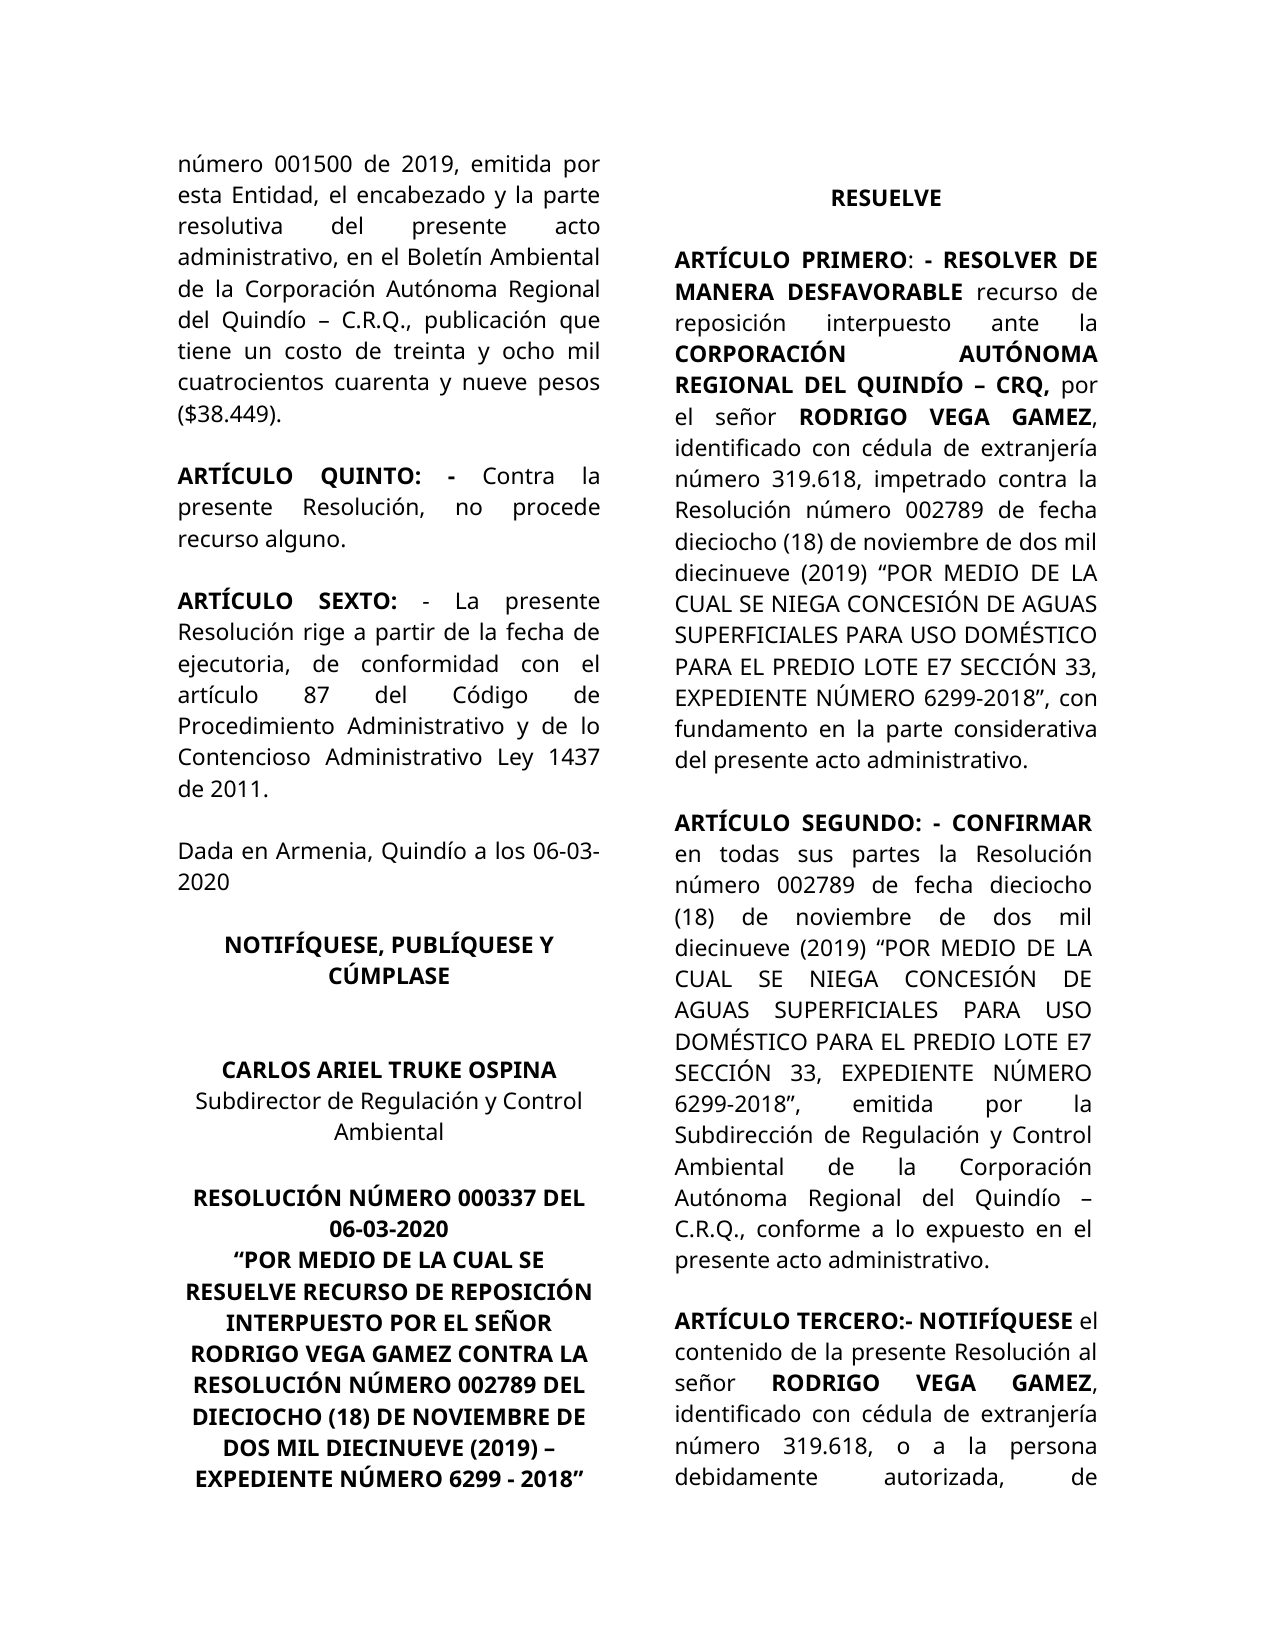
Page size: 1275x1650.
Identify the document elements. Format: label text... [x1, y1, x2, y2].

text ARTÍCULO SEGUNDO: - CONFIRMAR en todas sus partes la Resolución número 002789 de fecha dieciocho (18) de noviembre de dos mil diecinueve (2019) “POR MEDIO DE LA CUAL SE NIEGA CONCESIÓN DE AGUAS SUPERFICIALES PARA USO DOMÉSTICO PARA EL PREDIO LOTE E7 SECCIÓN 33, EXPEDIENTE NÚMERO 6299-2018”, emitida por la Subdirección de Regulación y Control Ambiental de la Corporación Autónoma Regional del Quindío – C.R.Q., conforme a lo expuesto en el presente acto administrativo. [674, 807, 1092, 1275]
text Dada en Armenia, Quindío a los 06-03-2020 [177, 835, 601, 898]
text ARTÍCULO QUINTO: - Contra la presente Resolución, no procede recurso alguno. [177, 460, 601, 554]
text Subdirector de Regulación y Control Ambiental [177, 1085, 601, 1148]
text RESOLUCIÓN NÚMERO 000337 DEL 06-03-2020 [177, 1182, 601, 1244]
text CARLOS ARIEL TRUKE OSPINA [177, 1054, 601, 1085]
text ARTÍCULO PRIMERO: - RESOLVER DE MANERA DESFAVORABLE recurso de reposición interpuesto ante la CORPORACIÓN AUTÓNOMA REGIONAL DEL QUINDÍO – CRQ, por el señor RODRIGO VEGA GAMEZ, identificado con cédula de extranjería número 319.618, impetrado contra la Resolución número 002789 de fecha dieciocho (18) de noviembre de dos mil diecinueve (2019) “POR MEDIO DE LA CUAL SE NIEGA CONCESIÓN DE AGUAS SUPERFICIALES PARA USO DOMÉSTICO PARA EL PREDIO LOTE E7 SECCIÓN 33, EXPEDIENTE NÚMERO 6299-2018”, con fundamento en la parte considerativa del presente acto administrativo. [674, 244, 1098, 775]
text RESUELVE [674, 182, 1098, 213]
text ARTÍCULO SEXTO: - La presente Resolución rige a partir de la fecha de ejecutoria, de conformidad con el artículo 87 del Código de Procedimiento Administrativo y de lo Contencioso Administrativo Ley 1437 de 2011. [177, 585, 601, 804]
text NOTIFÍQUESE, PUBLÍQUESE Y CÚMPLASE [177, 929, 601, 991]
text “POR MEDIO DE LA CUAL SE RESUELVE RECURSO DE REPOSICIÓN INTERPUESTO POR EL SEÑOR RODRIGO VEGA GAMEZ CONTRA LA RESOLUCIÓN NÚMERO 002789 DEL DIECIOCHO (18) DE NOVIEMBRE DE DOS MIL DIECINUEVE (2019) – EXPEDIENTE NÚMERO 6299 - 2018” [177, 1244, 601, 1494]
